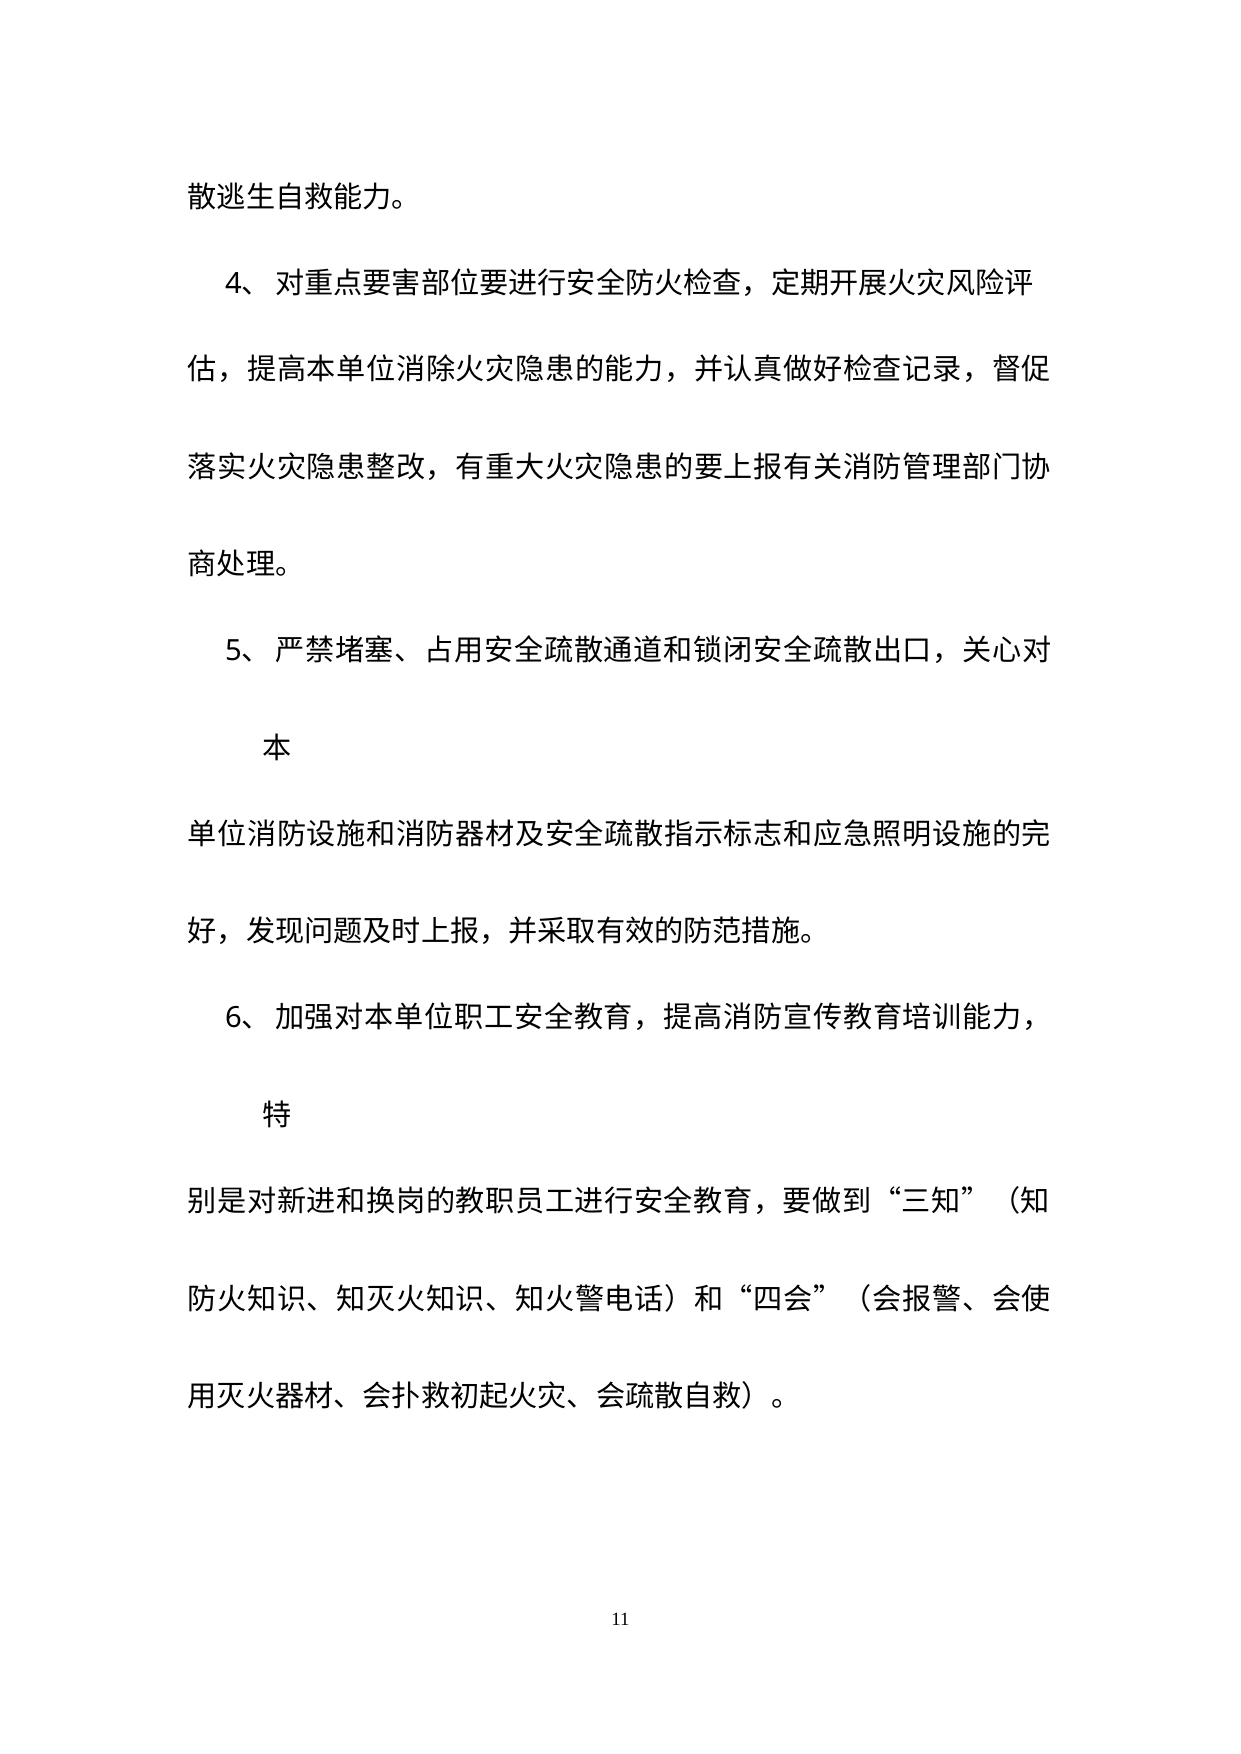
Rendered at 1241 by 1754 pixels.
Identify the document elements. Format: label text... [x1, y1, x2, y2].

text 单位消防设施和消防器材及安全疏散指示标志和应急照明设施的完好，发现问题及时上报，并采取有效的防范措施。 [187, 799, 1053, 962]
list 严禁堵塞、占用安全疏散通道和锁闭安全疏散出口，关心对本 [225, 615, 1053, 778]
list 对重点要害部位要进行安全防火检查，定期开展火灾风险评 [225, 248, 1053, 313]
list 加强对本单位职工安全教育，提高消防宣传教育培训能力，特 [225, 983, 1053, 1145]
text 估，提高本单位消除火灾隐患的能力，并认真做好检查记录，督促落实火灾隐患整改，有重大火灾隐患的要上报有关消防管理部门协商处理。 [187, 334, 1053, 594]
text 别是对新进和换岗的教职员工进行安全教育，要做到“三知”（知防火知识、知灭火知识、知火警电话）和“四会”（会报警、会使用灭火器材、会扑救初起火灾、会疏散自救）。 [187, 1166, 1053, 1426]
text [187, 162, 1053, 227]
